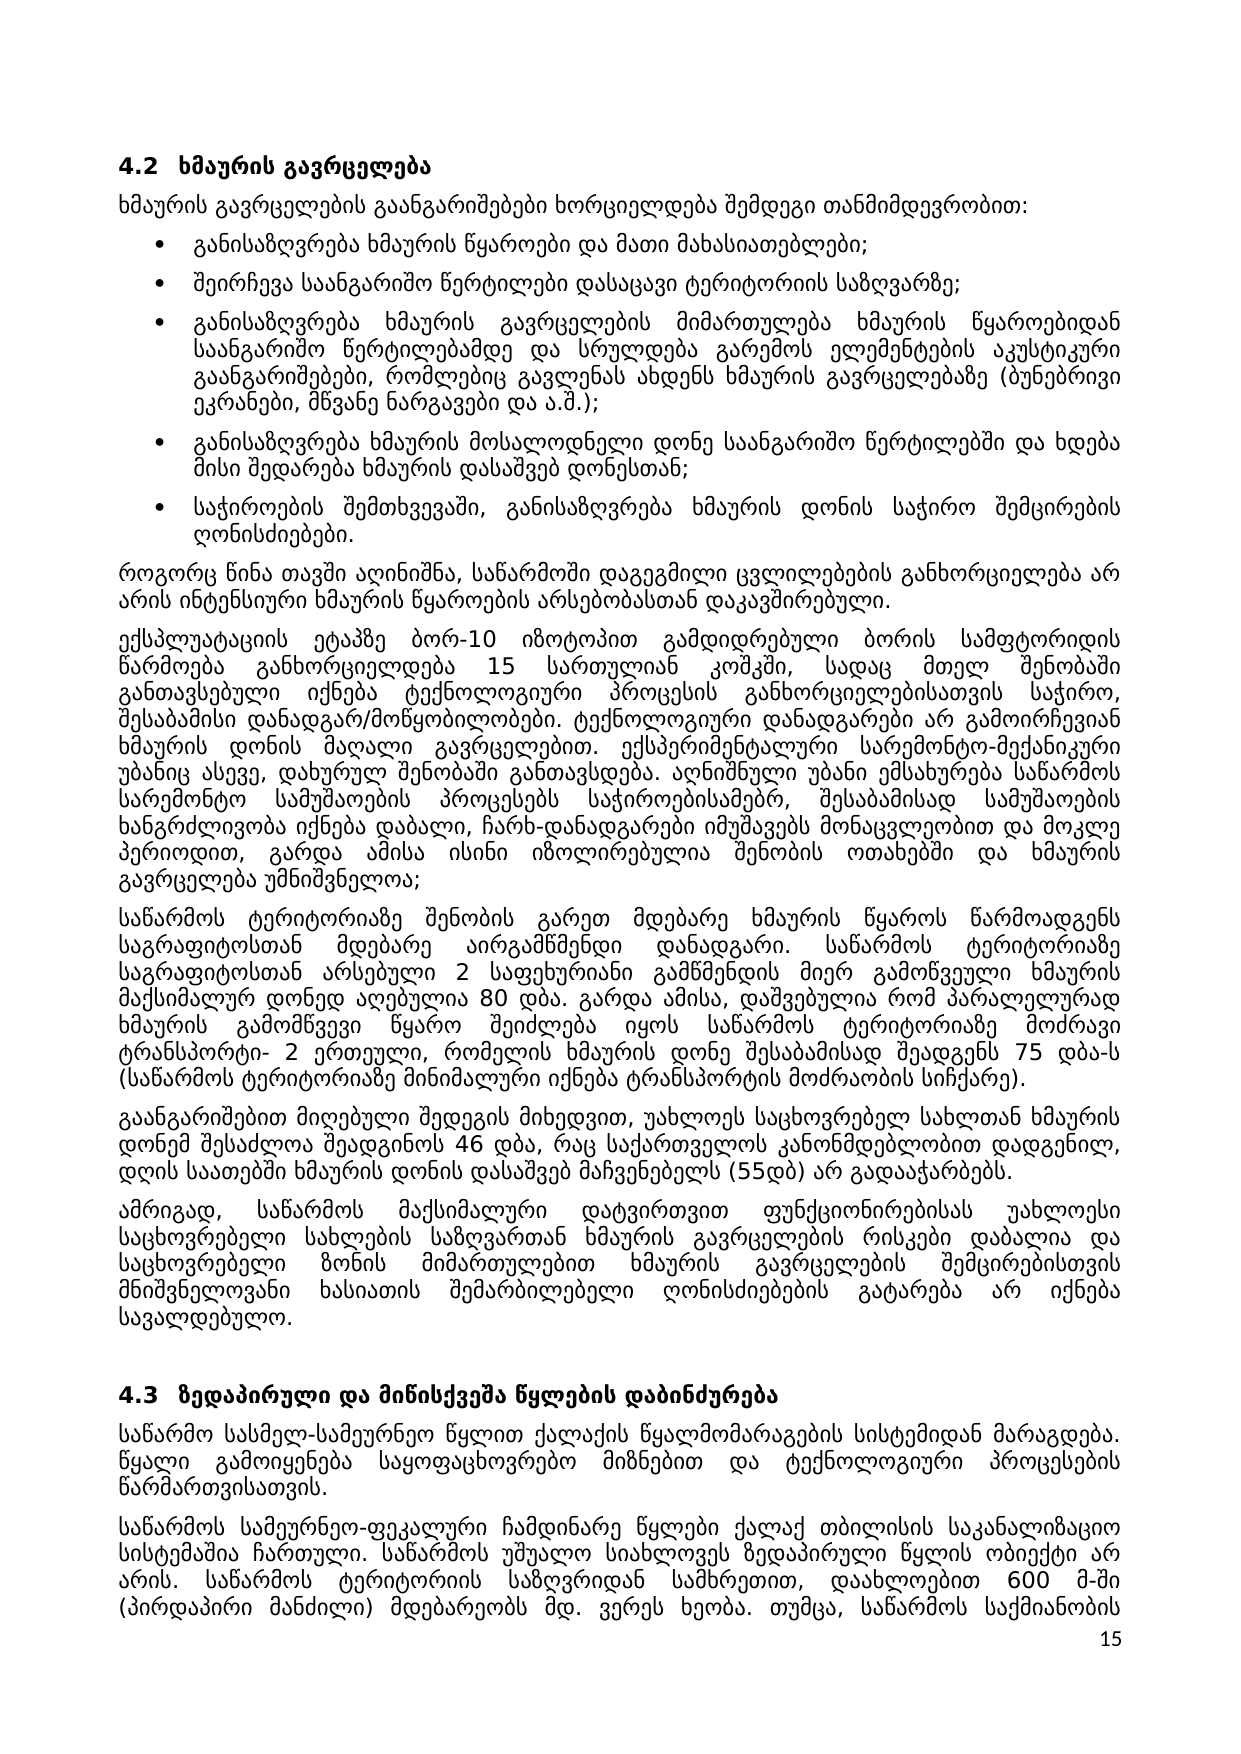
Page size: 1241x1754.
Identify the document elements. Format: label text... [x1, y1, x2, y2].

text როგორც წინა თავში აღინიშნა, საწარმოში დაგეგმილი ცვლილებების განხორციელება არ არის ინტენსიური ხმაურის წყაროების არსებობასთან დაკავშირებული. [118, 560, 1122, 614]
text ექსპლუატაციის ეტაპზე ბორ-10 იზოტოპით გამდიდრებული ბორის სამფტორიდის წარმოება განხორციელდება 15 სართულიან კოშკში, სადაც მთელ შენობაში განთავსებული იქნება ტექნოლოგიური პროცესის განხორციელებისათვის საჭირო, შესაბამისი დანადგარ/მოწყობილობები. ტექნოლოგიური დანადგარები არ გამოირჩევიან ხმაურის დონის მაღალი გავრცელებით. ექსპერიმენტალური სარემონტო-მექანიკური უბანიც ასევე, დახურულ შენობაში განთავსდება. აღნიშნული უბანი ემსახურება საწარმოს სარემონტო სამუშაოების პროცესებს საჭიროებისამებრ, შესაბამისად სამუშაოების ხანგრძლივობა იქნება დაბალი, ჩარხ-დანადგარები იმუშავებს მონაცვლეობით და მოკლე პერიოდით, გარდა ამისა ისინი იზოლირებულია შენობის ოთახებში და ხმაურის გავრცელება უმნიშვნელოა; [118, 626, 1122, 893]
list განისაზღვრება ხმაურის გავრცელების მიმართულება ხმაურის წყაროებიდან საანგარიშო წერტილებამდე და სრულდება გარემოს ელემენტების აკუსტიკური გაანგარიშებები, რომლებიც გავლენას ახდენს ხმაურის გავრცელებაზე (ბუნებრივი ეკრანები, მწვანე ნარგავები და ა.შ.); [156, 309, 1122, 416]
text ამრიგად, საწარმოს მაქსიმალური დატვირთვით ფუნქციონირებისას უახლოესი საცხოვრებელი სახლების საზღვართან ხმაურის გავრცელების რისკები დაბალია და საცხოვრებელი ზონის მიმართულებით ხმაურის გავრცელების შემცირებისთვის მნიშვნელოვანი ხასიათის შემარბილებელი ღონისძიებების გატარება არ იქნება სავალდებულო. [118, 1197, 1122, 1330]
list განისაზღვრება ხმაურის მოსალოდნელი დონე საანგარიშო წერტილებში და ხდება მისი შედარება ხმაურის დასაშვებ დონესთან; [156, 429, 1122, 482]
text ხმაურის გავრცელების გაანგარიშებები ხორციელდება შემდეგი თანმიმდევრობით: [118, 192, 1122, 219]
subtitle ხმაურის გავრცელება [118, 153, 1122, 179]
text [118, 1514, 1122, 1620]
text საწარმოს ტერიტორიაზე შენობის გარეთ მდებარე ხმაურის წყაროს წარმოადგენს საგრაფიტოსთან მდებარე აირგამწმენდი დანადგარი. საწარმოს ტერიტორიაზე საგრაფიტოსთან არსებული 2 საფეხურიანი გამწმენდის მიერ გამოწვეული ხმაურის მაქსიმალურ დონედ აღებულია 80 დბა. გარდა ამისა, დაშვებულია რომ პარალელურად ხმაურის გამომწვევი წყარო შეიძლება იყოს საწარმოს ტერიტორიაზე მოძრავი ტრანსპორტი- 2 ერთეული, რომელის ხმაურის დონე შესაბამისად შეადგენს 75 დბა-ს (საწარმოს ტერიტორიაზე მინიმალური იქნება ტრანსპორტის მოძრაობის სიჩქარე). [118, 905, 1122, 1092]
list საჭიროების შემთხვევაში, განისაზღვრება ხმაურის დონის საჭირო შემცირების ღონისძიებები. [156, 494, 1122, 548]
list განისაზღვრება ხმაურის წყაროები და მათი მახასიათებლები; [156, 231, 1122, 258]
text საწარმო სასმელ-სამეურნეო წყლით ქალაქის წყალმომარაგების სისტემიდან მარაგდება. წყალი გამოიყენება საყოფაცხოვრებო მიზნებით და ტექნოლოგიური პროცესების წარმართვისათვის. [118, 1421, 1122, 1501]
list შეირჩევა საანგარიშო წერტილები დასაცავი ტერიტორიის საზღვარზე; [156, 270, 1122, 297]
subtitle ზედაპირული და მიწისქვეშა წყლების დაბინძურება [118, 1382, 1122, 1409]
text გაანგარიშებით მიღებული შედეგის მიხედვით, უახლოეს საცხოვრებელ სახლთან ხმაურის დონემ შესაძლოა შეადგინოს 46 დბა, რაც საქართველოს კანონმდებლობით დადგენილ, დღის საათებში ხმაურის დონის დასაშვებ მაჩვენებელს (55დბ) არ გადააჭარბებს. [118, 1104, 1122, 1184]
